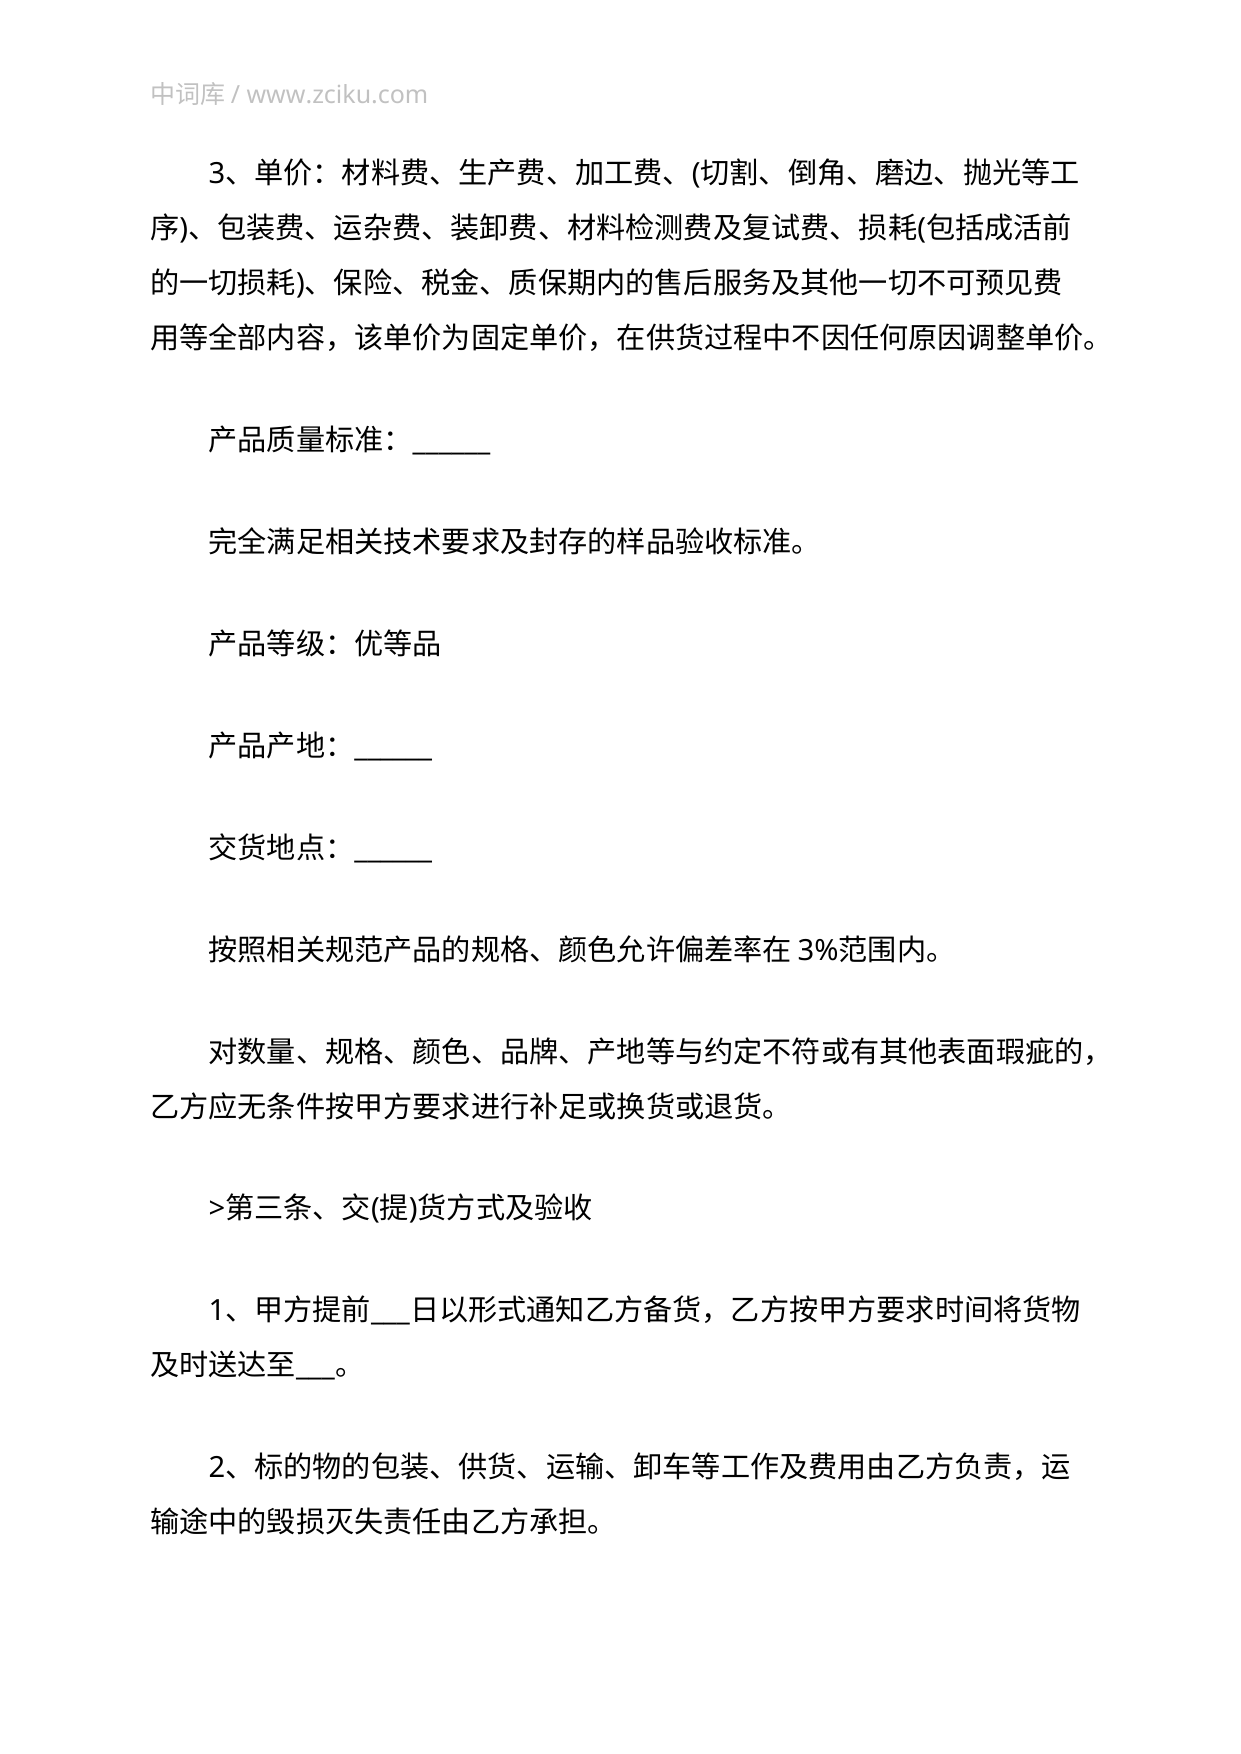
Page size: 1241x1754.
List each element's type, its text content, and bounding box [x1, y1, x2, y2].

text 1、甲方提前___日以形式通知乙方备货，乙方按甲方要求时间将货物及时送达至___。 [150, 1287, 1090, 1384]
text 产品产地：______ [150, 722, 1090, 765]
text 3、单价：材料费、生产费、加工费、(切割、倒角、磨边、抛光等工序)、包装费、运杂费、装卸费、材料检测费及复试费、损耗(包括成活前的一切损耗)、保险、税金、质保期内的售后服务及其他一切不可预见费用等全部内容，该单价为固定单价，在供货过程中不因任何原因调整单价。 [150, 150, 1090, 357]
text 完全满足相关技术要求及封存的样品验收标准。 [150, 519, 1090, 561]
text 按照相关规范产品的规格、颜色允许偏差率在3%范围内。 [150, 926, 1090, 969]
text >第三条、交(提)货方式及验收 [150, 1185, 1090, 1227]
text 产品等级：优等品 [150, 621, 1090, 663]
text 2、标的物的包装、供货、运输、卸车等工作及费用由乙方负责，运输途中的毁损灭失责任由乙方承担。 [150, 1444, 1090, 1541]
text 产品质量标准：______ [150, 417, 1090, 459]
text 交货地点：______ [150, 824, 1090, 867]
text 对数量、规格、颜色、品牌、产地等与约定不符或有其他表面瑕疵的，乙方应无条件按甲方要求进行补足或换货或退货。 [150, 1028, 1090, 1125]
